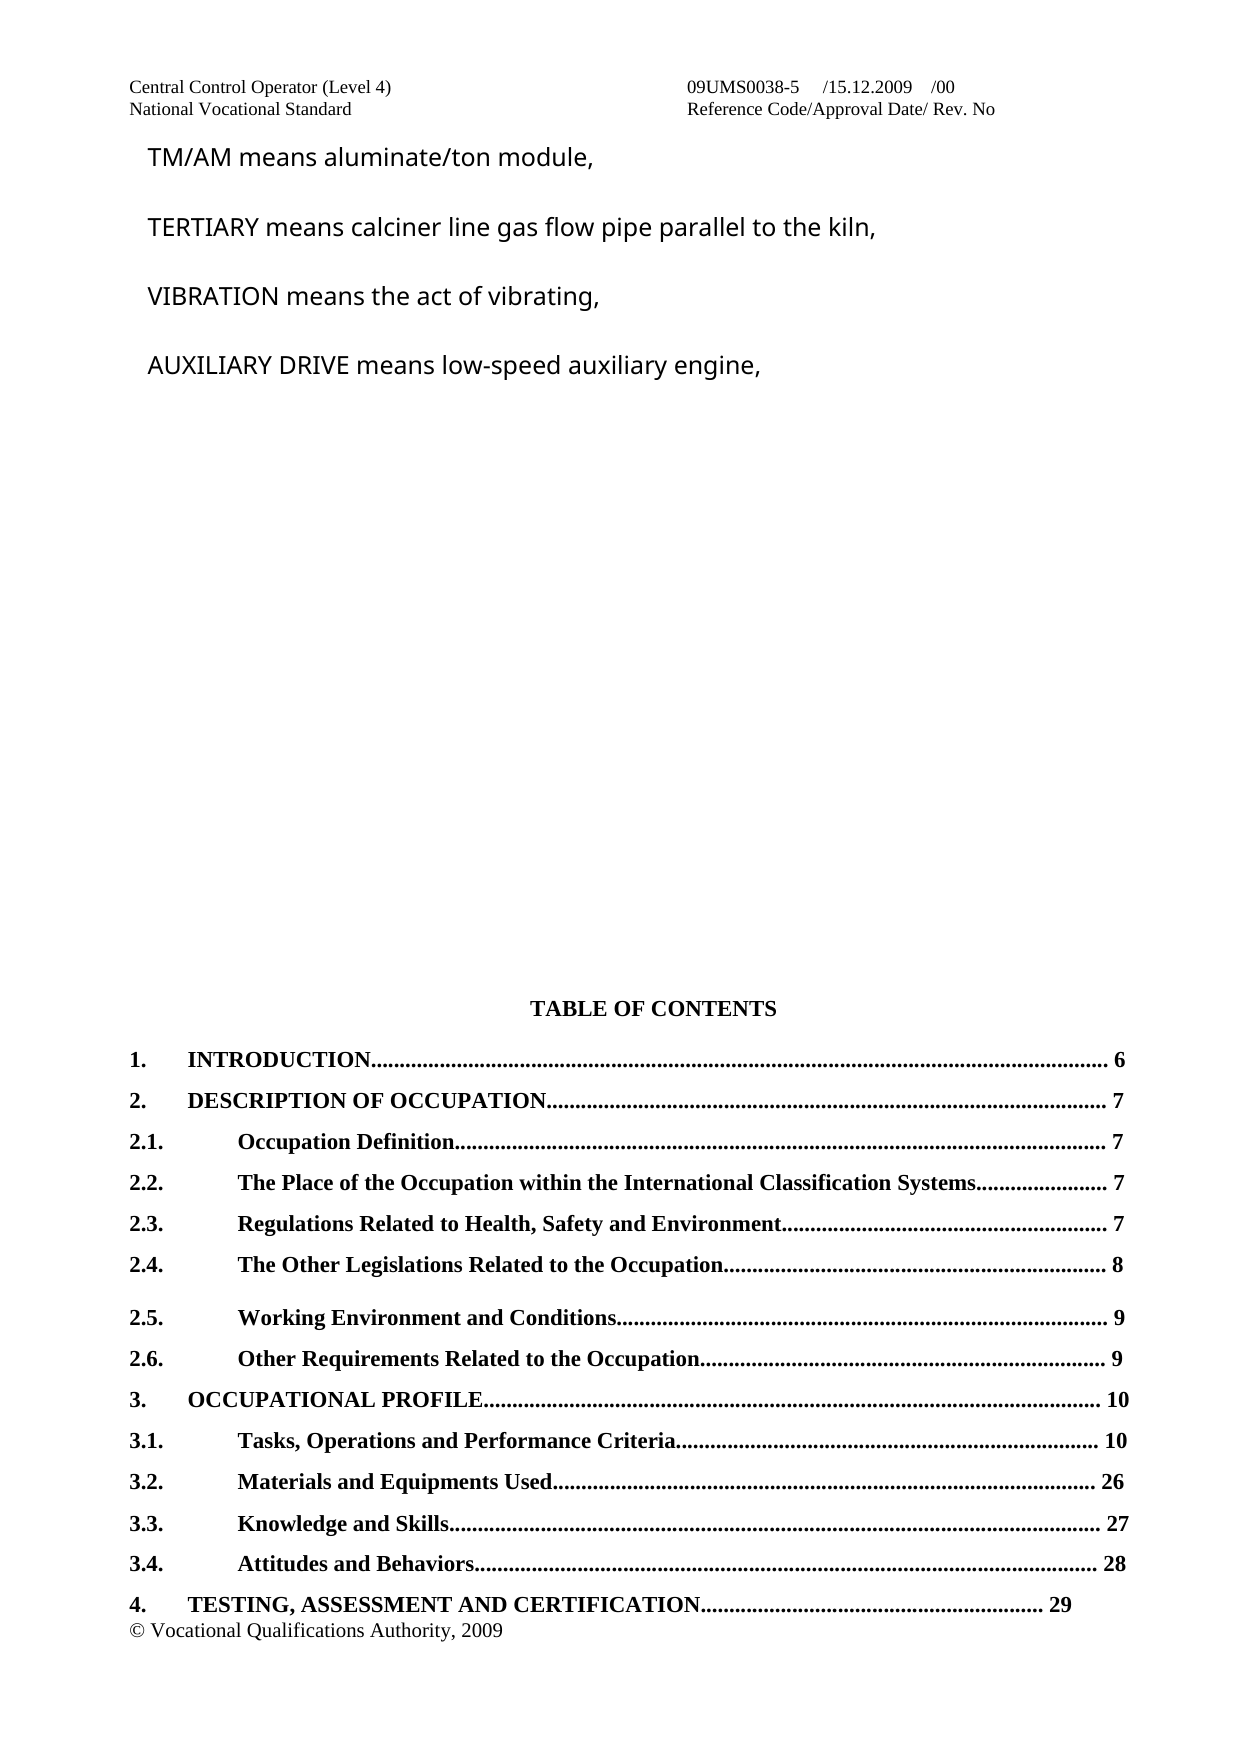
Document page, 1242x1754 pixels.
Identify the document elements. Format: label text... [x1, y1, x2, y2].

text 3.2. Materials and Equipments Used............................................................................................... 26 [129, 1468, 1178, 1495]
text TERTIARY means calciner line gas flow pipe parallel to the kiln, [147, 209, 1078, 243]
text 2.5. Working Environment and Conditions...................................................................................... 9 [129, 1304, 1178, 1330]
text 4. TESTING, ASSESSMENT AND CERTIFICATION............................................................ 29 [129, 1592, 1178, 1618]
text TM/AM means aluminate/ton module, [147, 140, 1078, 174]
text 2.3. Regulations Related to Health, Safety and Environment......................................................... 7 [129, 1210, 1178, 1236]
text TABLE OF CONTENTS [129, 995, 1178, 1021]
text 2.6. Other Requirements Related to the Occupation....................................................................... 9 [129, 1345, 1178, 1371]
text 1. INTRODUCTION................................................................................................................................. 6 [129, 1046, 1178, 1072]
text 3. OCCUPATIONAL PROFILE............................................................................................................ 10 [129, 1386, 1178, 1412]
text 3.4. Attitudes and Behaviors............................................................................................................. 28 [129, 1550, 1178, 1577]
text 3.3. Knowledge and Skills.................................................................................................................. 27 [129, 1509, 1178, 1536]
text AUXILIARY DRIVE means low-speed auxiliary engine, [147, 347, 1078, 382]
text 2.1. Occupation Definition.................................................................................................................. 7 [129, 1128, 1178, 1154]
text 3.1. Tasks, Operations and Performance Criteria.......................................................................... 10 [129, 1427, 1178, 1454]
text VIBRATION means the act of vibrating, [147, 278, 1078, 312]
text 2. DESCRIPTION OF OCCUPATION.................................................................................................. 7 [129, 1087, 1178, 1113]
text 2.2. The Place of the Occupation within the International Classification Systems....................... 7 [129, 1169, 1178, 1195]
text 2.4. The Other Legislations Related to the Occupation................................................................... 8 [129, 1251, 1178, 1277]
